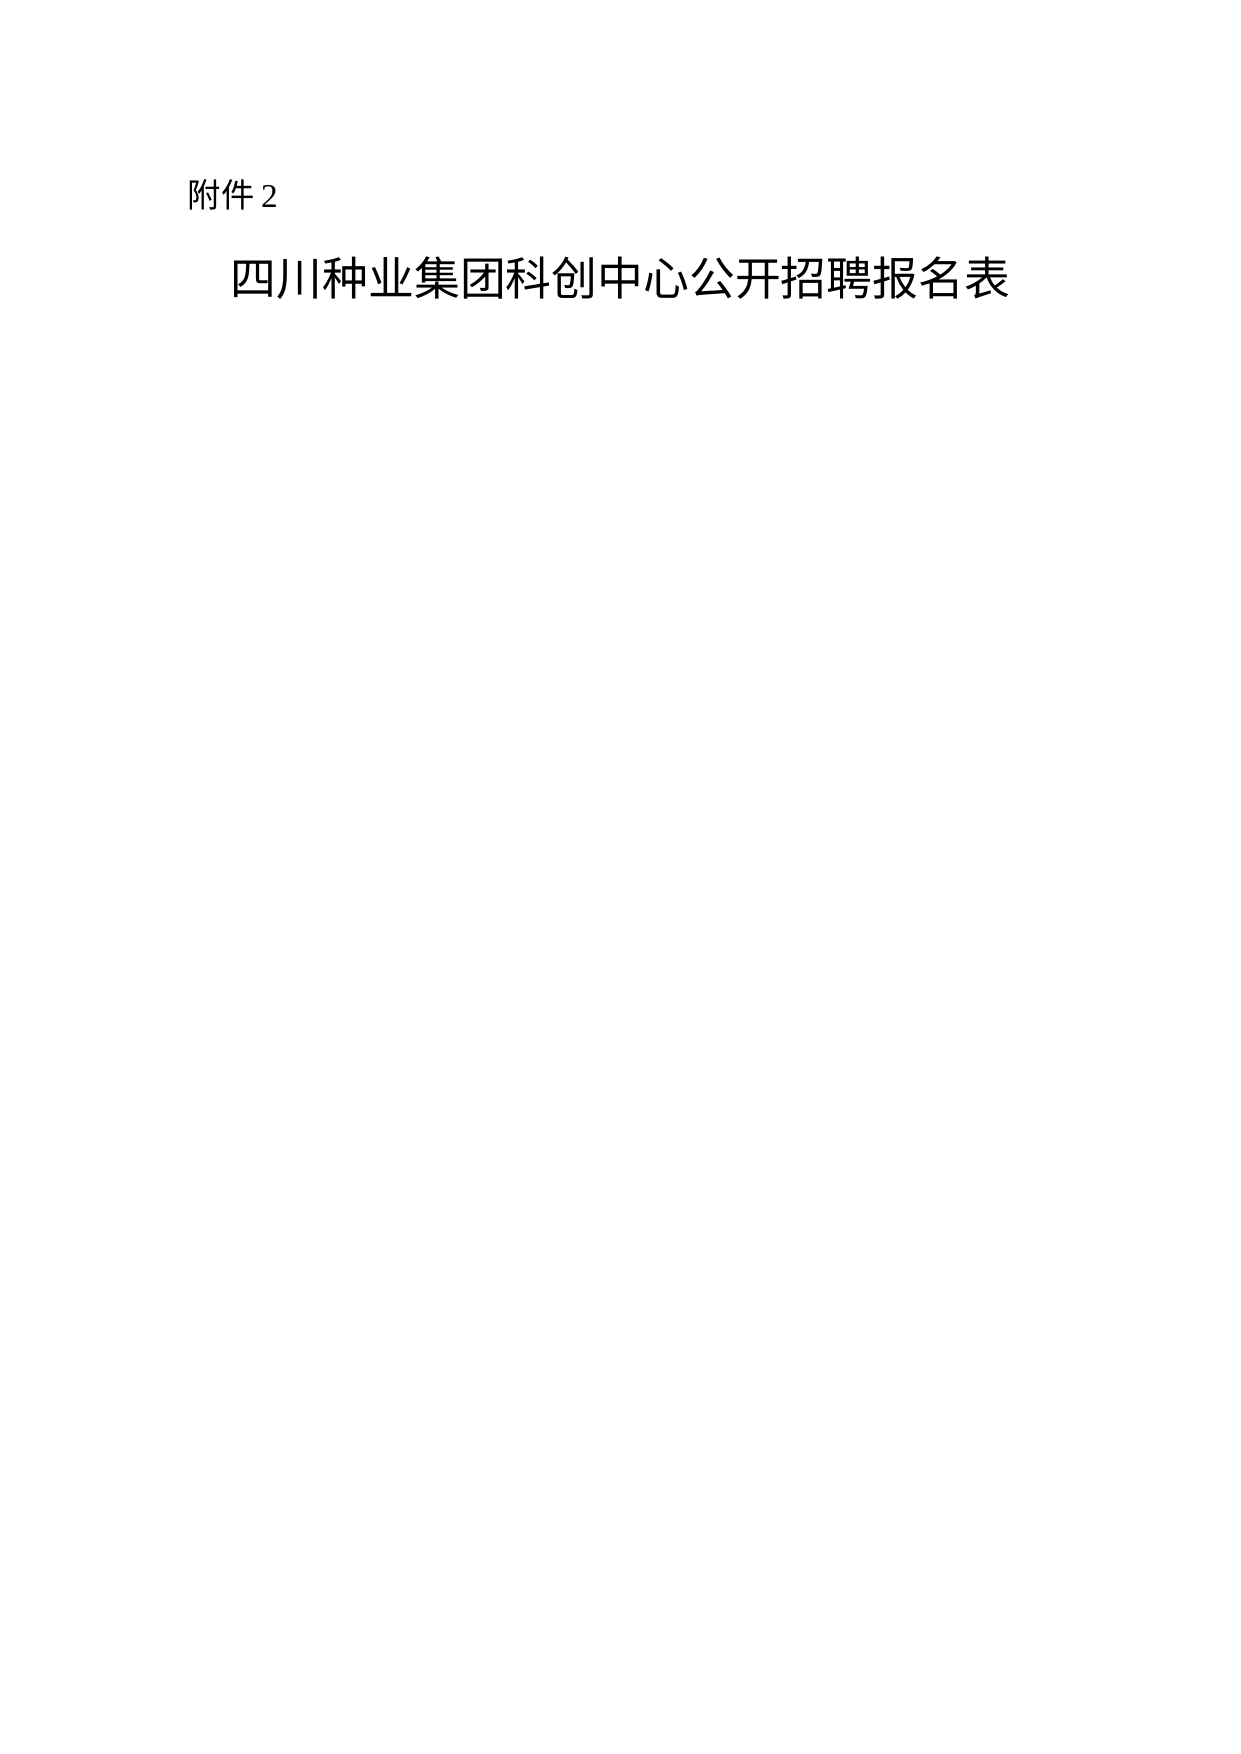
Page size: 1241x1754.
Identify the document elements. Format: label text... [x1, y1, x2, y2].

text 附件2 [187, 162, 1053, 227]
text 四川种业集团科创中心公开招聘报名表 [187, 227, 1053, 324]
